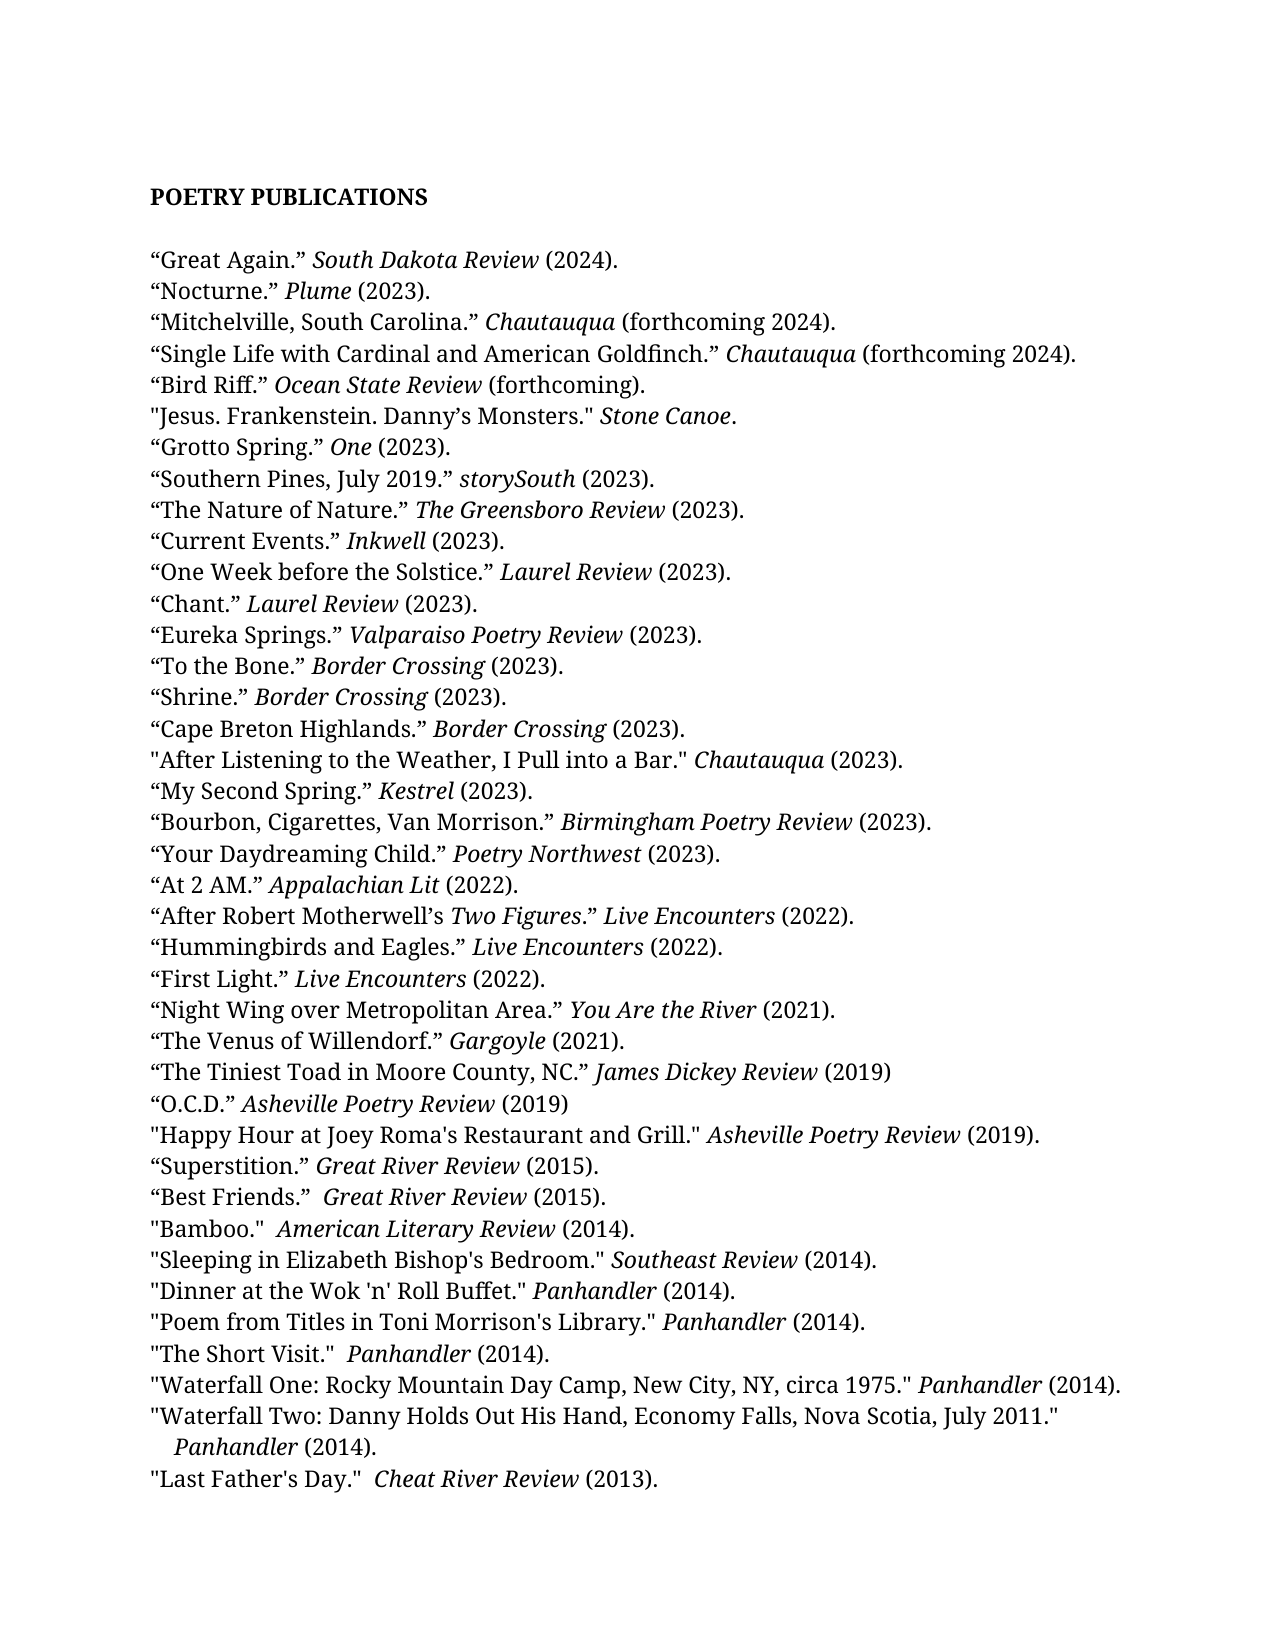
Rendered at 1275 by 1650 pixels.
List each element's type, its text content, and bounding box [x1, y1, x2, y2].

text “The Tiniest Toad in Moore County, NC.” James Dickey Review (2019) [150, 1056, 1125, 1087]
text “Grotto Spring.” One (2023). [150, 431, 1125, 462]
text “Single Life with Cardinal and American Goldfinch.” Chautauqua (forthcoming 2024). [150, 337, 1125, 369]
text "Waterfall One: Rocky Mountain Day Camp, New City, NY, circa 1975." Panhandler (2014). [150, 1369, 1125, 1400]
text “At 2 AM.” Appalachian Lit (2022). [150, 869, 1125, 900]
text “Mitchelville, South Carolina.” Chautauqua (forthcoming 2024). [150, 306, 1125, 337]
text “Nocturne.” Plume (2023). [150, 275, 1125, 306]
text "Dinner at the Wok 'n' Roll Buffet." Panhandler (2014). [150, 1275, 1125, 1306]
text "Sleeping in Elizabeth Bishop's Bedroom." Southeast Review (2014). [150, 1244, 1125, 1275]
text “Cape Breton Highlands.” Border Crossing (2023). [150, 712, 1125, 744]
text "Poem from Titles in Toni Morrison's Library." Panhandler (2014). [150, 1306, 1125, 1337]
text “My Second Spring.” Kestrel (2023). [150, 775, 1125, 806]
text Panhandler (2014). [150, 1431, 1125, 1462]
text “To the Bone.” Border Crossing (2023). [150, 650, 1125, 681]
text “Best Friends.” Great River Review (2015). [150, 1181, 1125, 1212]
text “Great Again.” South Dakota Review (2024). [150, 244, 1125, 275]
text "Waterfall Two: Danny Holds Out His Hand, Economy Falls, Nova Scotia, July 2011." [150, 1400, 1125, 1431]
text “Southern Pines, July 2019.” storySouth (2023). [150, 462, 1125, 494]
text “Hummingbirds and Eagles.” Live Encounters (2022). [150, 931, 1125, 962]
text "Happy Hour at Joey Roma's Restaurant and Grill." Asheville Poetry Review (2019). [150, 1119, 1125, 1150]
text “O.C.D.” Asheville Poetry Review (2019) [150, 1087, 1125, 1119]
text “Bourbon, Cigarettes, Van Morrison.” Birmingham Poetry Review (2023). [150, 806, 1125, 837]
text "Last Father's Day." Cheat River Review (2013). [150, 1462, 1125, 1494]
text "Bamboo." American Literary Review (2014). [150, 1212, 1125, 1244]
text “Chant.” Laurel Review (2023). [150, 587, 1125, 619]
text “The Nature of Nature.” The Greensboro Review (2023). [150, 494, 1125, 525]
text “Superstition.” Great River Review (2015). [150, 1150, 1125, 1181]
text "After Listening to the Weather, I Pull into a Bar." Chautauqua (2023). [150, 744, 1125, 775]
text “Your Daydreaming Child.” Poetry Northwest (2023). [150, 837, 1125, 869]
text “Eureka Springs.” Valparaiso Poetry Review (2023). [150, 619, 1125, 650]
text “One Week before the Solstice.” Laurel Review (2023). [150, 556, 1125, 587]
text “The Venus of Willendorf.” Gargoyle (2021). [150, 1025, 1125, 1056]
text “After Robert Motherwell’s Two Figures.” Live Encounters (2022). [150, 900, 1125, 931]
text “Night Wing over Metropolitan Area.” You Are the River (2021). [150, 994, 1125, 1025]
text "Jesus. Frankenstein. Danny’s Monsters." Stone Canoe. [150, 400, 1125, 431]
text "The Short Visit." Panhandler (2014). [150, 1337, 1125, 1369]
text “First Light.” Live Encounters (2022). [150, 962, 1125, 994]
text “Shrine.” Border Crossing (2023). [150, 681, 1125, 712]
text POETRY PUBLICATIONS [150, 181, 1125, 212]
text “Current Events.” Inkwell (2023). [150, 525, 1125, 556]
text “Bird Riff.” Ocean State Review (forthcoming). [150, 369, 1125, 400]
